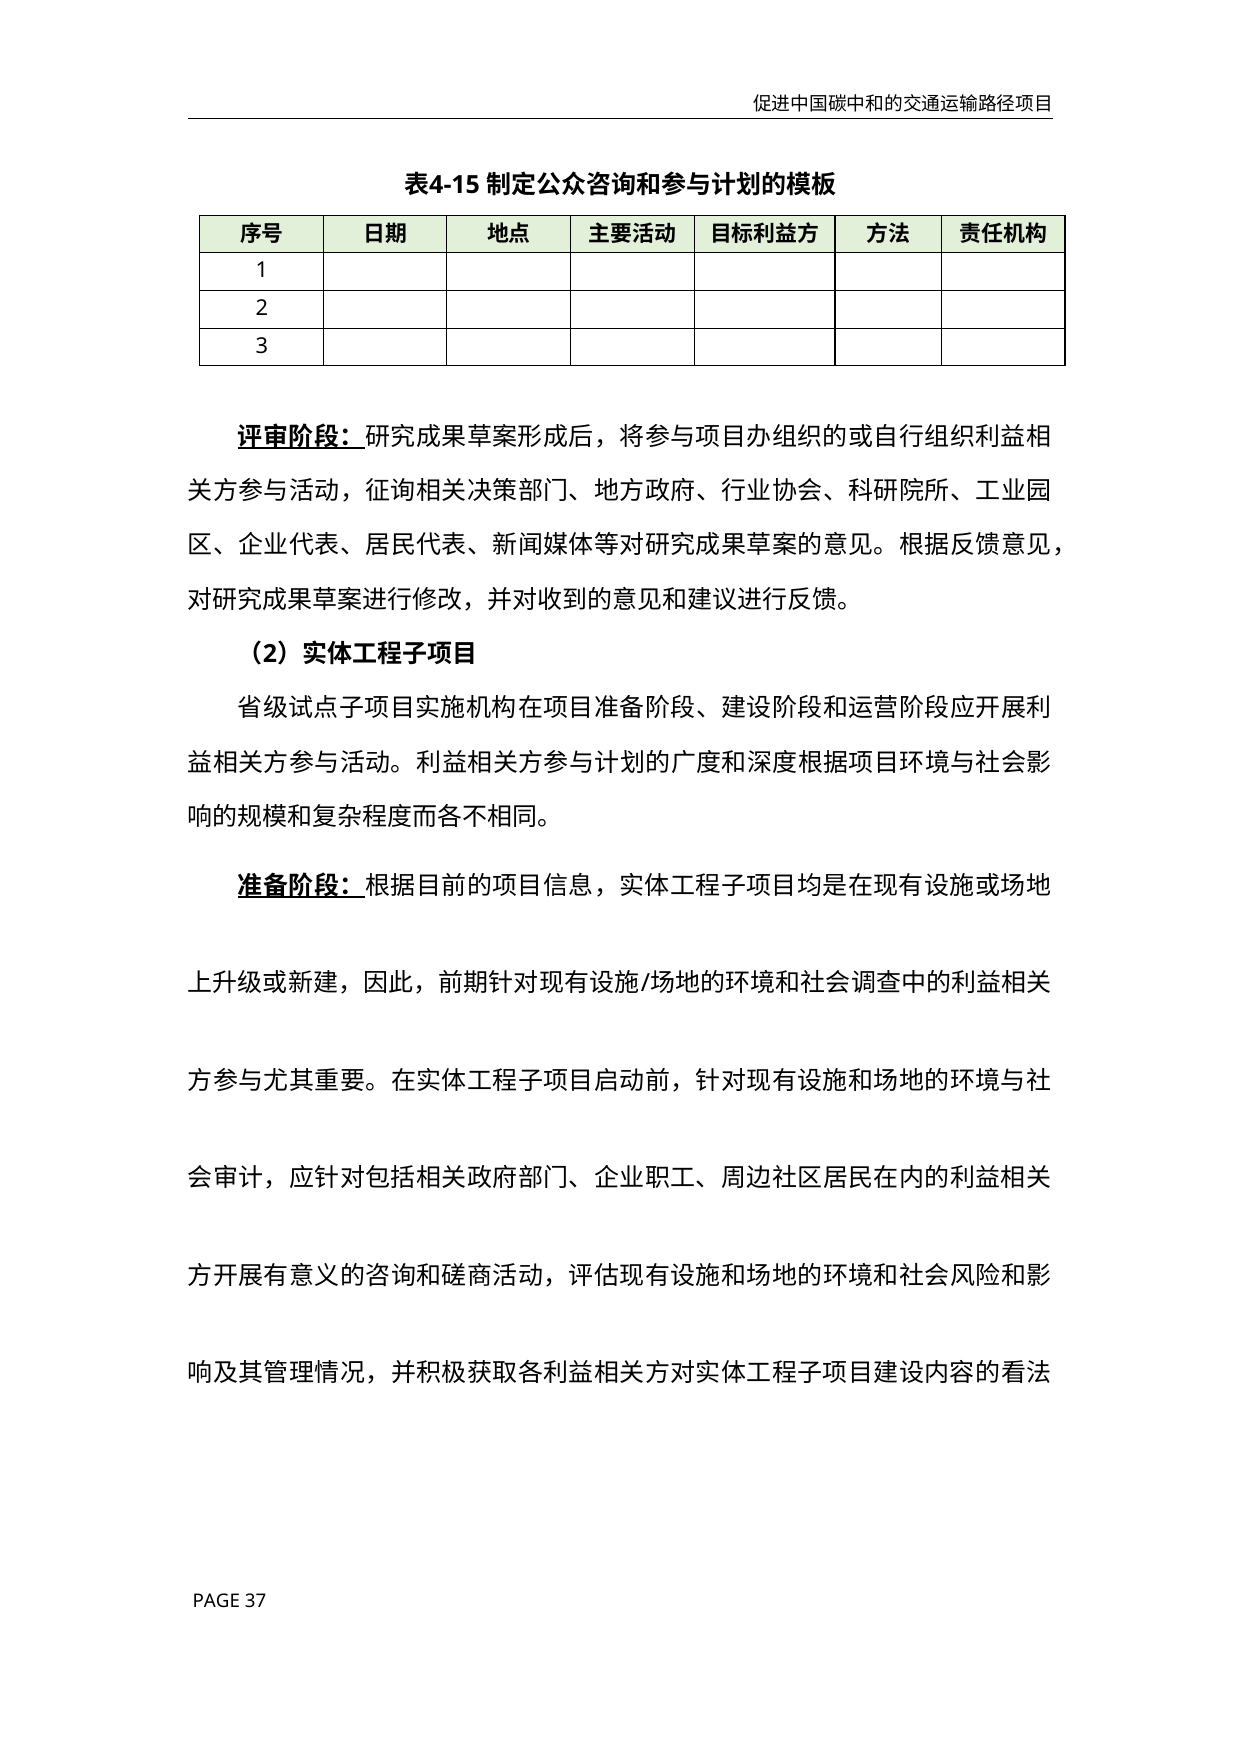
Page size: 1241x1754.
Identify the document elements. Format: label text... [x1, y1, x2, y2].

table_cell [836, 253, 941, 290]
text 省级试点子项目实施机构在项目准备阶段、建设阶段和运营阶段应开展利益相关方参与活动。利益相关方参与计划的广度和深度根据项目环境与社会影响的规模和复杂程度而各不相同。 [187, 688, 1053, 833]
text 评审阶段：研究成果草案形成后，将参与项目办组织的或自行组织利益相关方参与活动，征询相关决策部门、地方政府、行业协会、科研院所、工业园区、企业代表、居民代表、新闻媒体等对研究成果草案的意见。根据反馈意见，对研究成果草案进行修改，并对收到的意见和建议进行反馈。 [187, 416, 1053, 615]
table_cell [324, 291, 446, 328]
table_cell 3 [200, 329, 323, 365]
table_header 主要活动 [571, 216, 694, 252]
table_cell [571, 291, 694, 328]
table_header 方法 [836, 216, 941, 252]
table_cell [447, 329, 570, 365]
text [187, 851, 1053, 1403]
table_cell [695, 291, 834, 328]
table_cell [571, 253, 694, 290]
table_cell [324, 253, 446, 290]
table_header 序号 [200, 216, 323, 252]
table_header 日期 [324, 216, 446, 252]
table_cell 2 [200, 291, 323, 328]
table_cell [324, 329, 446, 365]
table_cell [447, 291, 570, 328]
table_cell [571, 329, 694, 365]
table_cell [942, 291, 1064, 328]
table_cell [695, 253, 834, 290]
table_header 地点 [447, 216, 570, 252]
table_cell 1 [200, 253, 323, 290]
table_cell [836, 291, 941, 328]
text （2）实体工程子项目 [187, 633, 1053, 670]
table_header 责任机构 [942, 216, 1064, 252]
table_cell [447, 253, 570, 290]
table_cell [836, 329, 941, 365]
table_cell [695, 329, 834, 365]
table_cell [942, 253, 1064, 290]
table_cell [942, 329, 1064, 365]
table_header 目标利益方 [695, 216, 834, 252]
